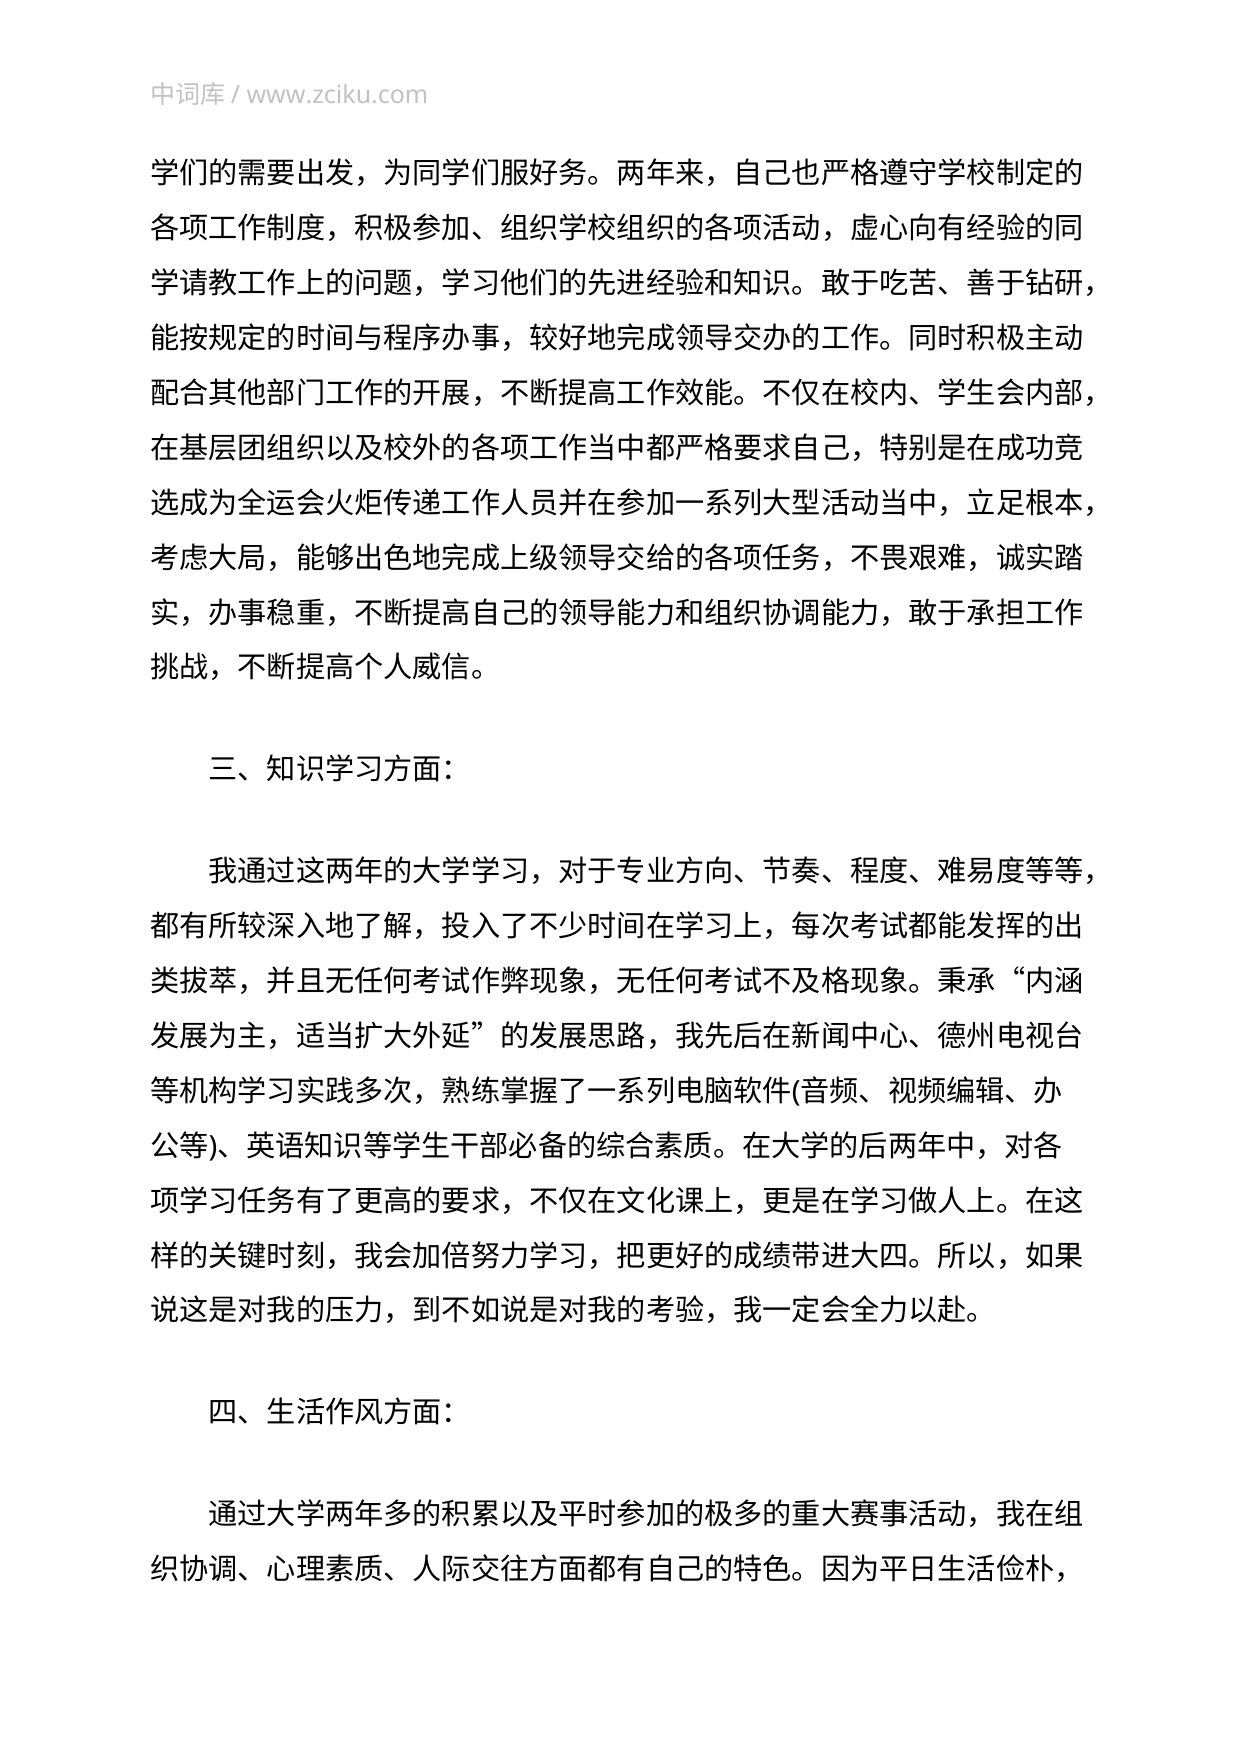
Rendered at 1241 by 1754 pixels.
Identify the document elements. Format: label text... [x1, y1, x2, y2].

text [150, 150, 1090, 686]
text 我通过这两年的大学学习，对于专业方向、节奏、程度、难易度等等，都有所较深入地了解，投入了不少时间在学习上，每次考试都能发挥的出类拔萃，并且无任何考试作弊现象，无任何考试不及格现象。秉承“内涵发展为主，适当扩大外延”的发展思路，我先后在新闻中心、德州电视台等机构学习实践多次，熟练掌握了一系列电脑软件(音频、视频编辑、办公等)、英语知识等学生干部必备的综合素质。在大学的后两年中，对各项学习任务有了更高的要求，不仅在文化课上，更是在学习做人上。在这样的关键时刻，我会加倍努力学习，把更好的成绩带进大四。所以，如果说这是对我的压力，到不如说是对我的考验，我一定会全力以赴。 [150, 848, 1090, 1329]
text 四、生活作风方面： [150, 1389, 1090, 1431]
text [150, 1491, 1090, 1588]
text 三、知识学习方面： [150, 746, 1090, 788]
